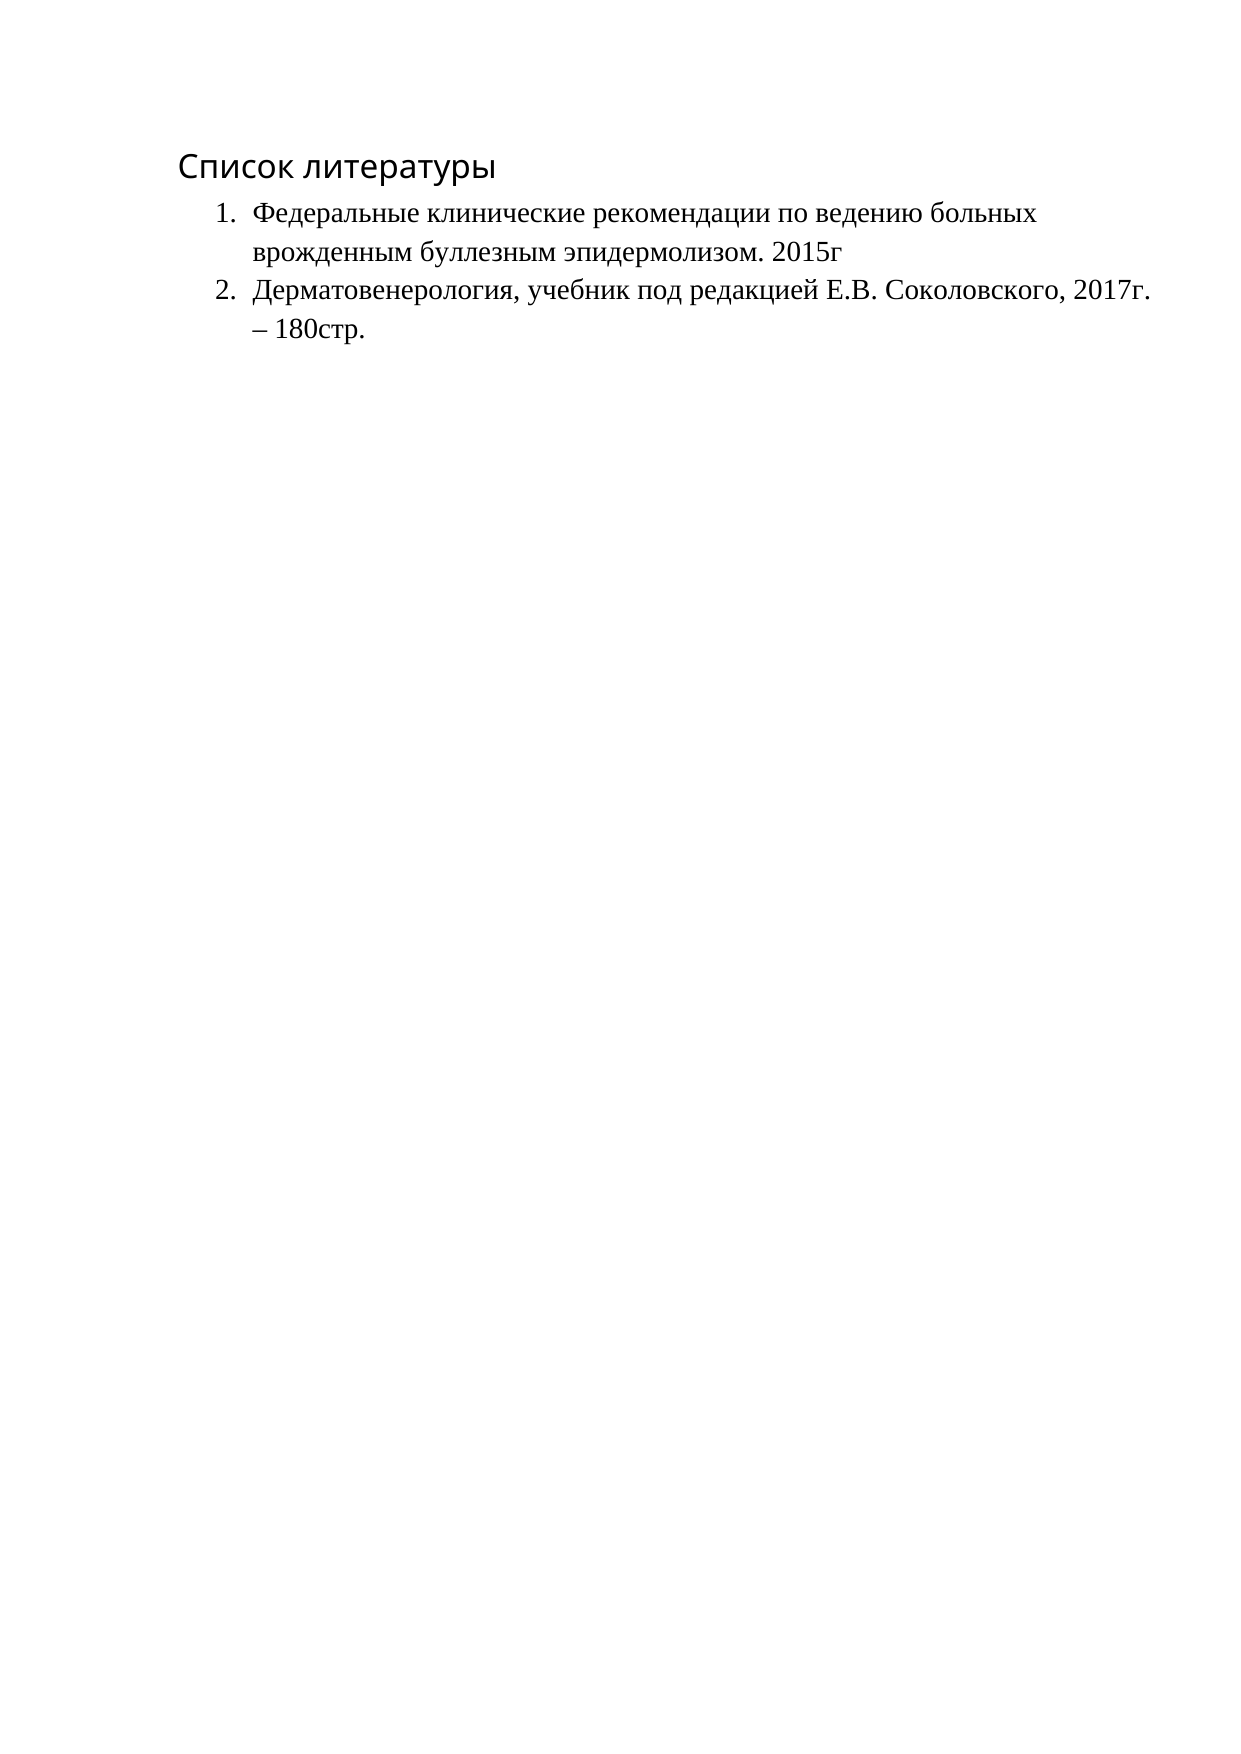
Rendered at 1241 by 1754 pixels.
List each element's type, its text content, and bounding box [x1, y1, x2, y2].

list Федеральные клинические рекомендации по ведению больных врожденным буллезным эпидермолизом. 2015г [215, 195, 1152, 267]
list Дерматовенерология, учебник под редакцией Е.В. Соколовского, 2017г. – 180стр. [215, 272, 1152, 344]
subtitle Список литературы [177, 143, 1152, 188]
